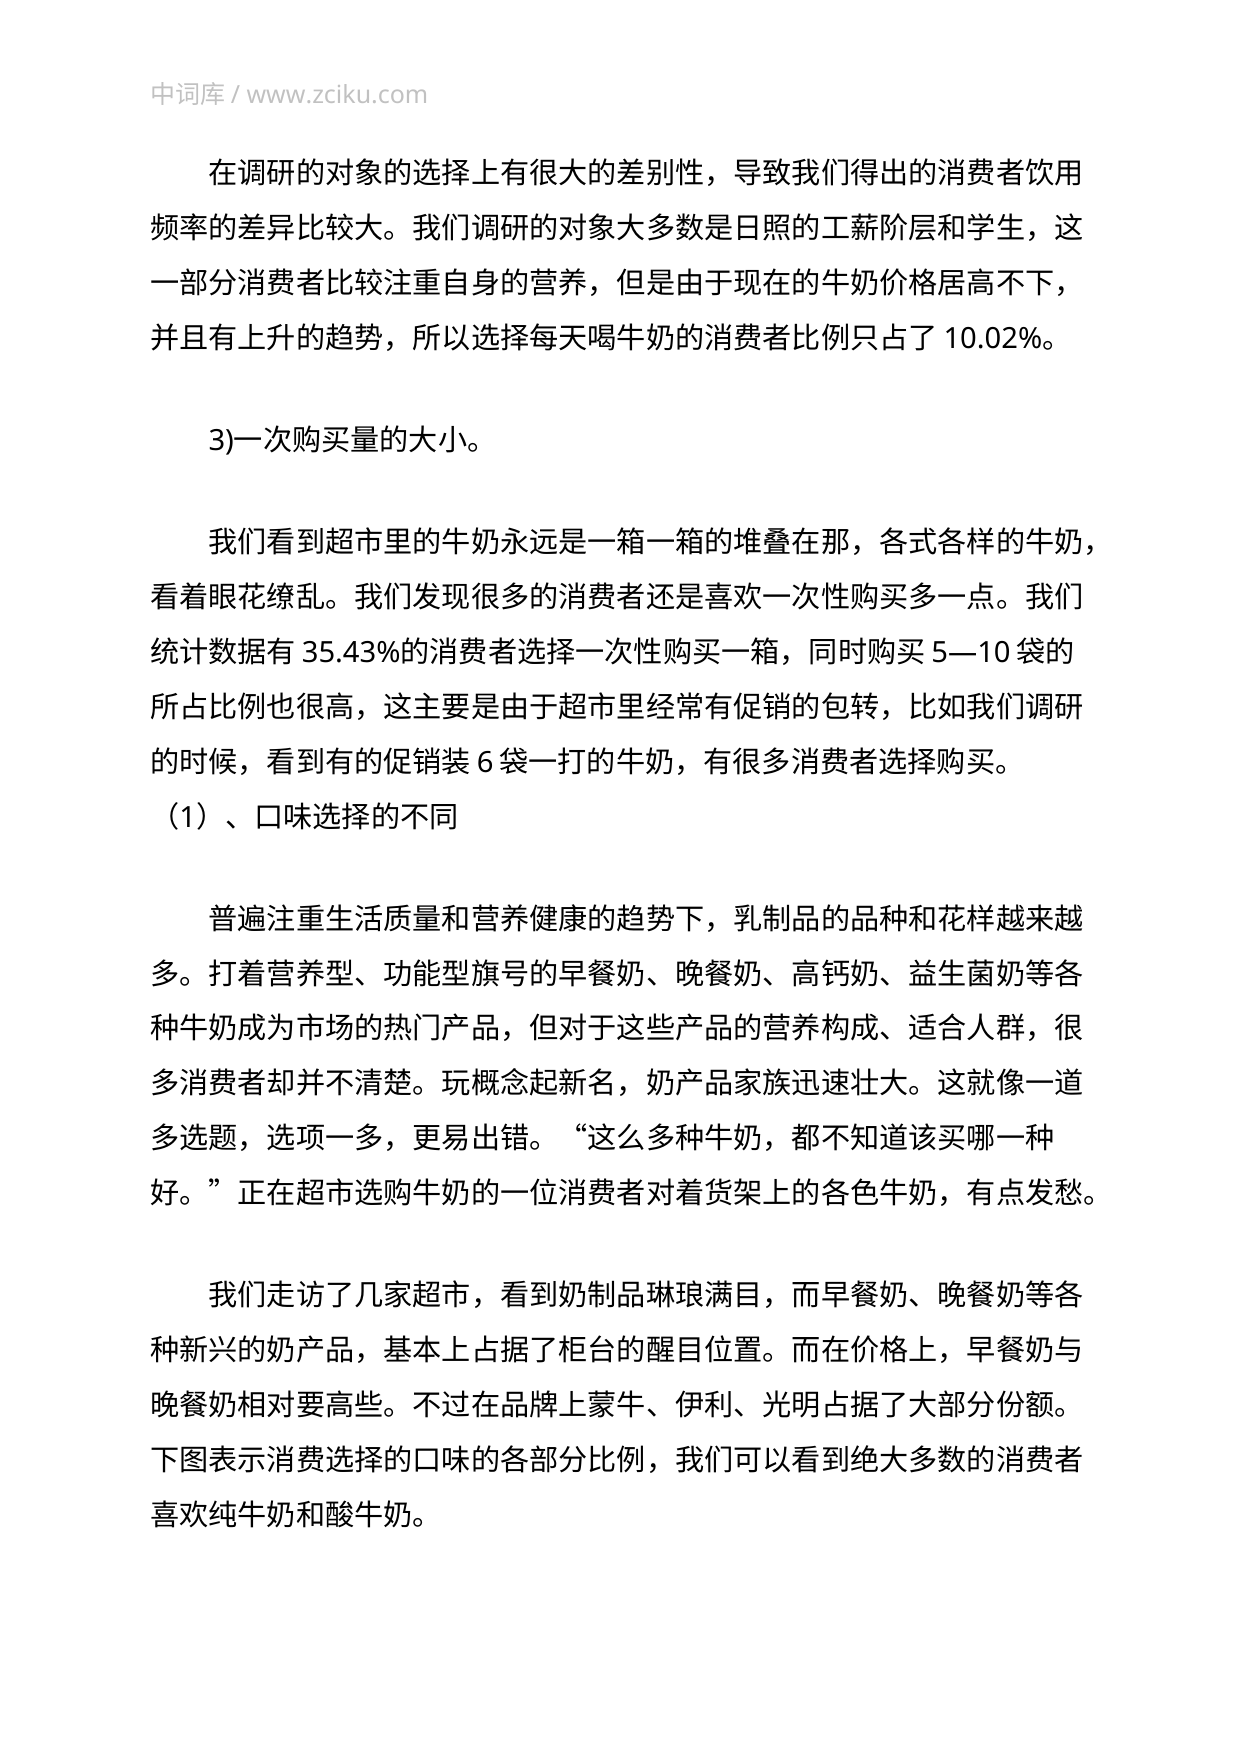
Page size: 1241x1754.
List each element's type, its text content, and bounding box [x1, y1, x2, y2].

text 普遍注重生活质量和营养健康的趋势下，乳制品的品种和花样越来越多。打着营养型、功能型旗号的早餐奶、晚餐奶、高钙奶、益生菌奶等各种牛奶成为市场的热门产品，但对于这些产品的营养构成、适合人群，很多消费者却并不清楚。玩概念起新名，奶产品家族迅速壮大。这就像一道多选题，选项一多，更易出错。“这么多种牛奶，都不知道该买哪一种好。”正在超市选购牛奶的一位消费者对着货架上的各色牛奶，有点发愁。 [150, 895, 1090, 1212]
text 我们看到超市里的牛奶永远是一箱一箱的堆叠在那，各式各样的牛奶，看着眼花缭乱。我们发现很多的消费者还是喜欢一次性购买多一点。我们统计数据有35.43%的消费者选择一次性购买一箱，同时购买5—10袋的所占比例也很高，这主要是由于超市里经常有促销的包转，比如我们调研的时候，看到有的促销装6袋一打的牛奶，有很多消费者选择购买。（1）、口味选择的不同 [150, 519, 1090, 836]
text 我们走访了几家超市，看到奶制品琳琅满目，而早餐奶、晚餐奶等各种新兴的奶产品，基本上占据了柜台的醒目位置。而在价格上，早餐奶与晚餐奶相对要高些。不过在品牌上蒙牛、伊利、光明占据了大部分份额。下图表示消费选择的口味的各部分比例，我们可以看到绝大多数的消费者喜欢纯牛奶和酸牛奶。 [150, 1272, 1090, 1533]
text 在调研的对象的选择上有很大的差别性，导致我们得出的消费者饮用频率的差异比较大。我们调研的对象大多数是日照的工薪阶层和学生，这一部分消费者比较注重自身的营养，但是由于现在的牛奶价格居高不下，并且有上升的趋势，所以选择每天喝牛奶的消费者比例只占了10.02%。 [150, 150, 1090, 357]
text 3)一次购买量的大小。 [150, 417, 1090, 459]
